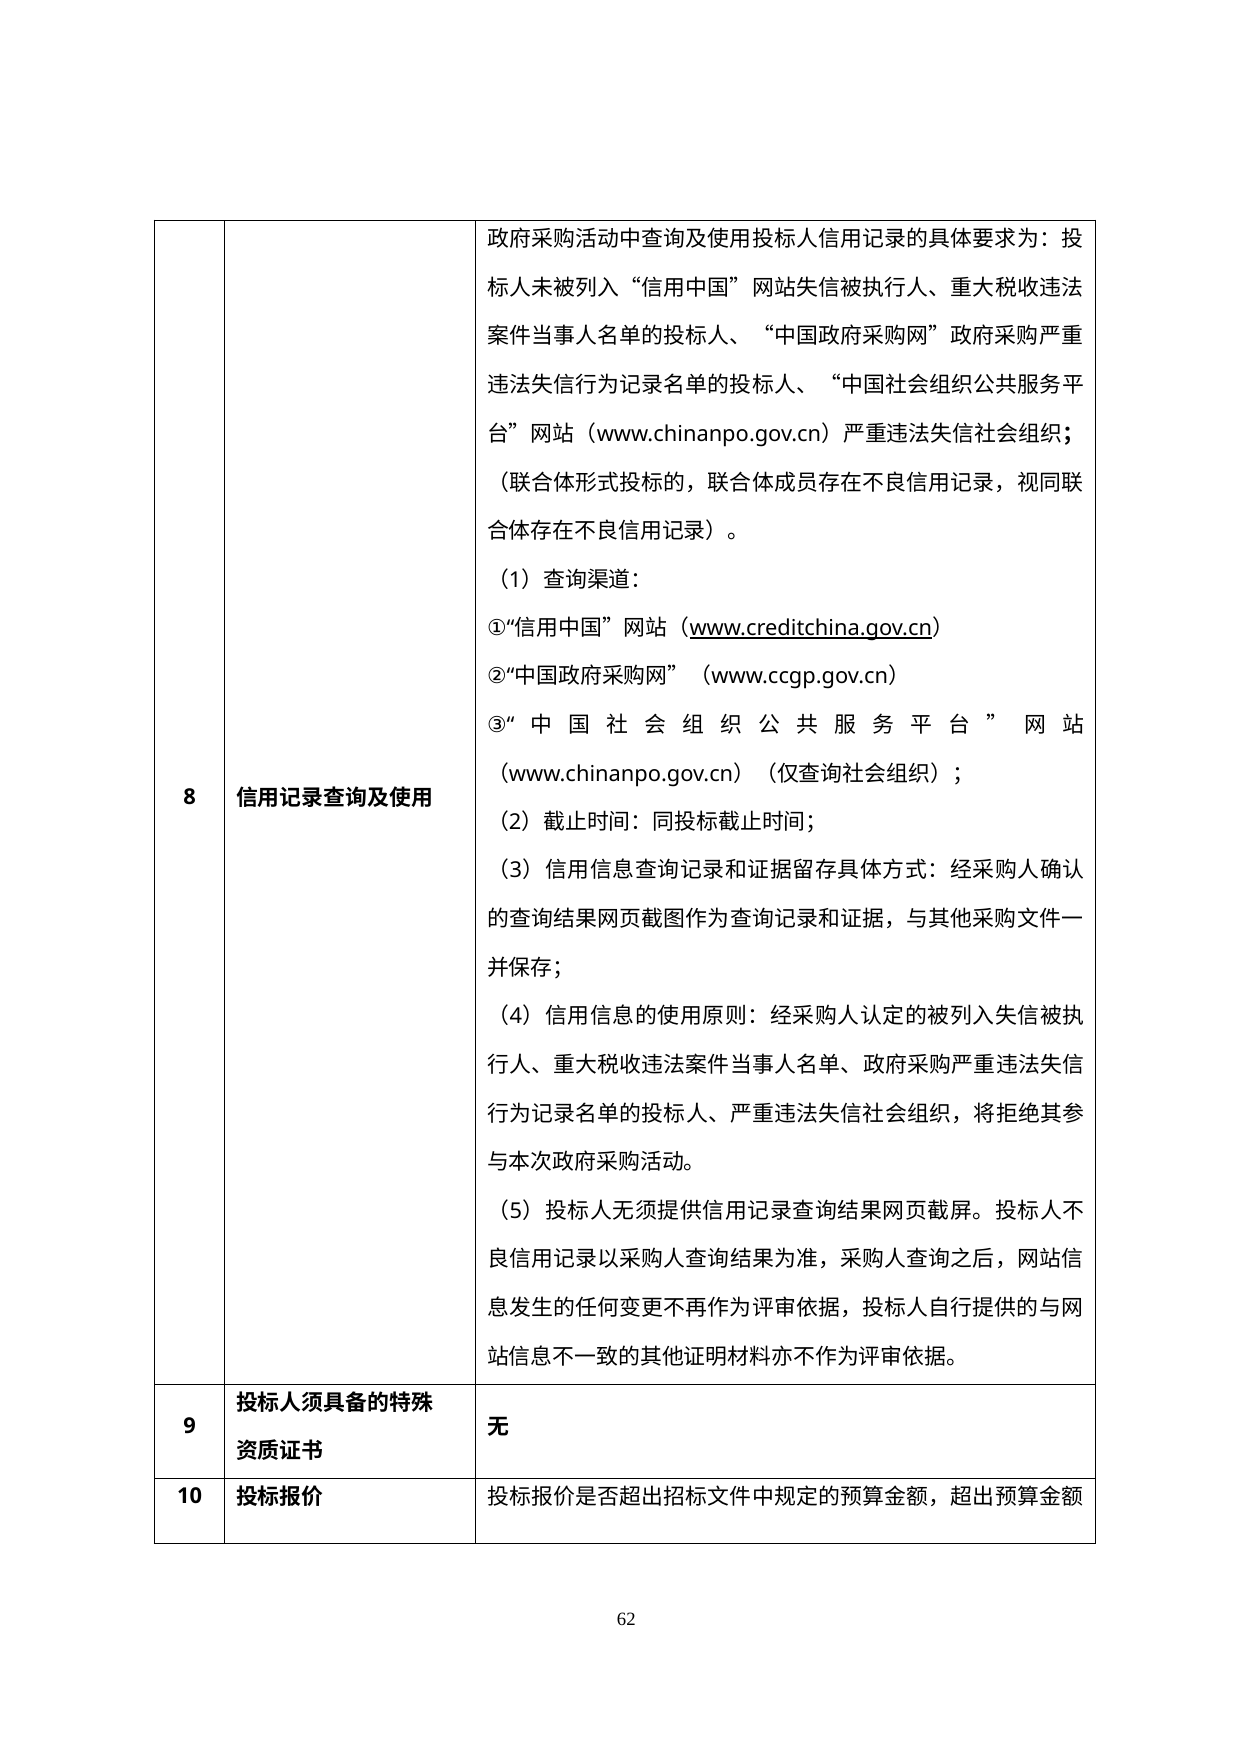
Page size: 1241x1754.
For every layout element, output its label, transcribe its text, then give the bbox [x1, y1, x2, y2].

table_cell 9 [155, 1385, 224, 1478]
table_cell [476, 1479, 1095, 1543]
table_cell 8 [155, 221, 224, 1383]
table_cell 10 [155, 1479, 224, 1543]
table_cell 投标人须具备的特殊 资质证书 [225, 1385, 475, 1478]
table_cell 信用记录查询及使用 [225, 221, 475, 1383]
table_cell 投标报价 [225, 1479, 475, 1543]
table_cell 无 [476, 1385, 1095, 1478]
table_cell 政府采购活动中查询及使用投标人信用记录的具体要求为：投标人未被列入“信用中国”网站失信被执行人、重大税收违法案件当事人名单的投标人、“中国政府采购网”政府采购严重违法失信行为记录名单的投标人、“中国社会组织公共服务平台”网站（www.chinanpo.gov.cn）严重违法失信社会组织；（联合体形式投标的，联合体成员存在不良信用记录，视同联合体存在不良信用记录）。 （1）查询渠道： ①“信用中国”网站（www.creditchina.gov.cn） ②“中国政府采购网”（www.ccgp.gov.cn） ③“中国社会组织公共服务平台”网站（www.chinanpo.gov.cn）（仅查询社会组织）； （2）截止时间：同投标截止时间； （3）信用信息查询记录和证据留存具体方式：经采购人确认的查询结果网页截图作为查询记录和证据，与其他采购文件一并保存； （4）信用信息的使用原则：经采购人认定的被列入失信被执行人、重大税收违法案件当事人名单、政府采购严重违法失信行为记录名单的投标人、严重违法失信社会组织，将拒绝其参与本次政府采购活动。 （5）投标人无须提供信用记录查询结果网页截屏。投标人不良信用记录以采购人查询结果为准，采购人查询之后，网站信息发生的任何变更不再作为评审依据，投标人自行提供的与网站信息不一致的其他证明材料亦不作为评审依据。 [476, 221, 1095, 1383]
